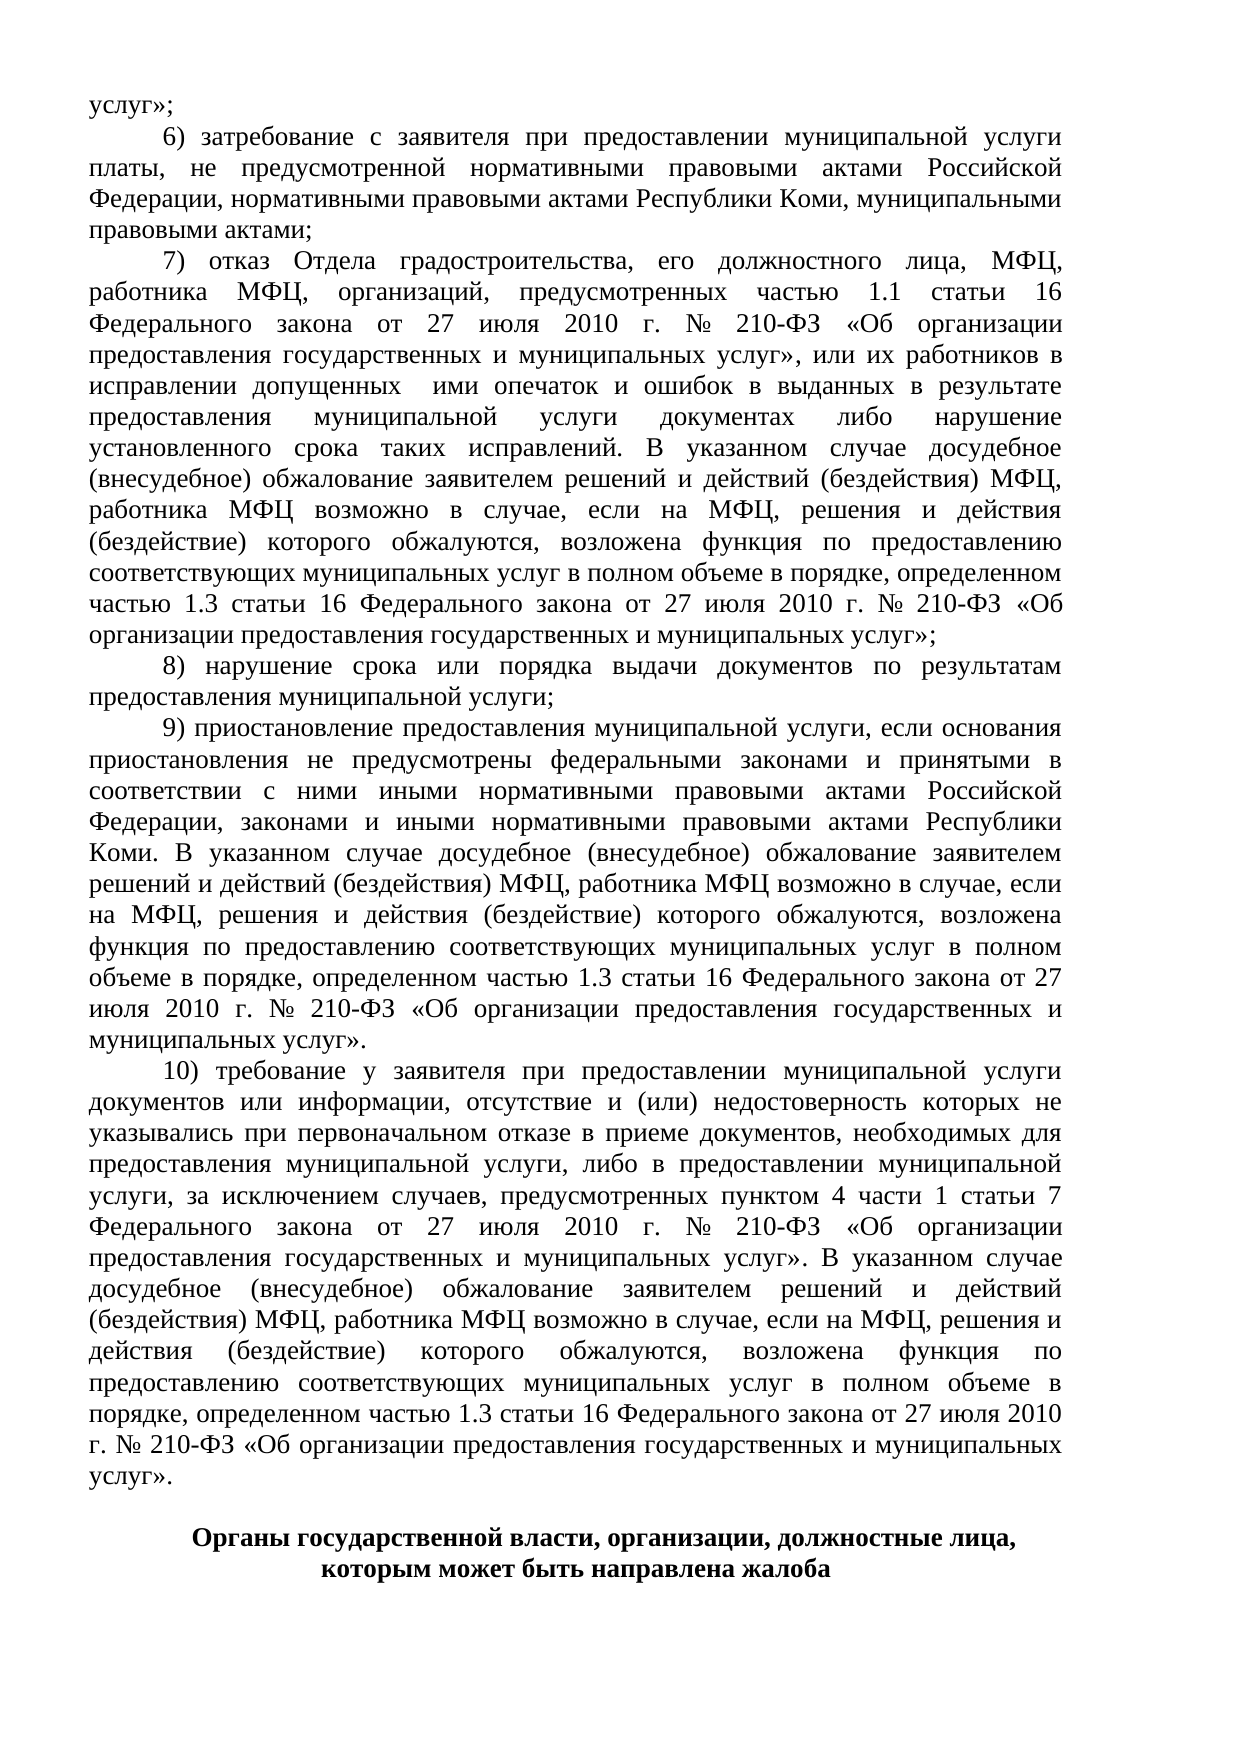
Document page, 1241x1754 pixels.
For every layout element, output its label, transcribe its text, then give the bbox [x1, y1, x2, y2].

text 6) затребование с заявителя при предоставлении муниципальной услуги платы, не предусмотренной нормативными правовыми актами Российской Федерации, нормативными правовыми актами Республики Коми, муниципальными правовыми актами; [89, 120, 1063, 244]
text 10) требование у заявителя при предоставлении муниципальной услуги документов или информации, отсутствие и (или) недостоверность которых не указывались при первоначальном отказе в приеме документов, необходимых для предоставления муниципальной услуги, либо в предоставлении муниципальной услуги, за исключением случаев, предусмотренных пунктом 4 части 1 статьи 7 Федерального закона от 27 июля 2010 г. № 210-ФЗ «Об организации предоставления государственных и муниципальных услуг». В указанном случае досудебное (внесудебное) обжалование заявителем решений и действий (бездействия) МФЦ, работника МФЦ возможно в случае, если на МФЦ, решения и действия (бездействие) которого обжалуются, возложена функция по предоставлению соответствующих муниципальных услуг в полном объеме в порядке, определенном частью 1.3 статьи 16 Федерального закона от 27 июля 2010 г. № 210-ФЗ «Об организации предоставления государственных и муниципальных услуг». [89, 1054, 1063, 1490]
text 8) нарушение срока или порядка выдачи документов по результатам предоставления муниципальной услуги; [89, 649, 1063, 712]
text 7) отказ Отдела градостроительства, его должностного лица, МФЦ, работника МФЦ, организаций, предусмотренных частью 1.1 статьи 16 Федерального закона от 27 июля 2010 г. № 210-ФЗ «Об организации предоставления государственных и муниципальных услуг», или их работников в исправлении допущенных ими опечаток и ошибок в выданных в результате предоставления муниципальной услуги документах либо нарушение установленного срока таких исправлений. В указанном случае досудебное (внесудебное) обжалование заявителем решений и действий (бездействия) МФЦ, работника МФЦ возможно в случае, если на МФЦ, решения и действия (бездействие) которого обжалуются, возложена функция по предоставлению соответствующих муниципальных услуг в полном объеме в порядке, определенном частью 1.3 статьи 16 Федерального закона от 27 июля 2010 г. № 210-ФЗ «Об организации предоставления государственных и муниципальных услуг»; [89, 244, 1063, 649]
text 9) приостановление предоставления муниципальной услуги, если основания приостановления не предусмотрены федеральными законами и принятыми в соответствии с ними иными нормативными правовыми актами Российской Федерации, законами и иными нормативными правовыми актами Республики Коми. В указанном случае досудебное (внесудебное) обжалование заявителем решений и действий (бездействия) МФЦ, работника МФЦ возможно в случае, если на МФЦ, решения и действия (бездействие) которого обжалуются, возложена функция по предоставлению соответствующих муниципальных услуг в полном объеме в порядке, определенном частью 1.3 статьи 16 Федерального закона от 27 июля 2010 г. № 210-ФЗ «Об организации предоставления государственных и муниципальных услуг». [89, 712, 1063, 1054]
text Органы государственной власти, организации, должностные лица, которым может быть направлена жалоба [89, 1521, 1063, 1584]
